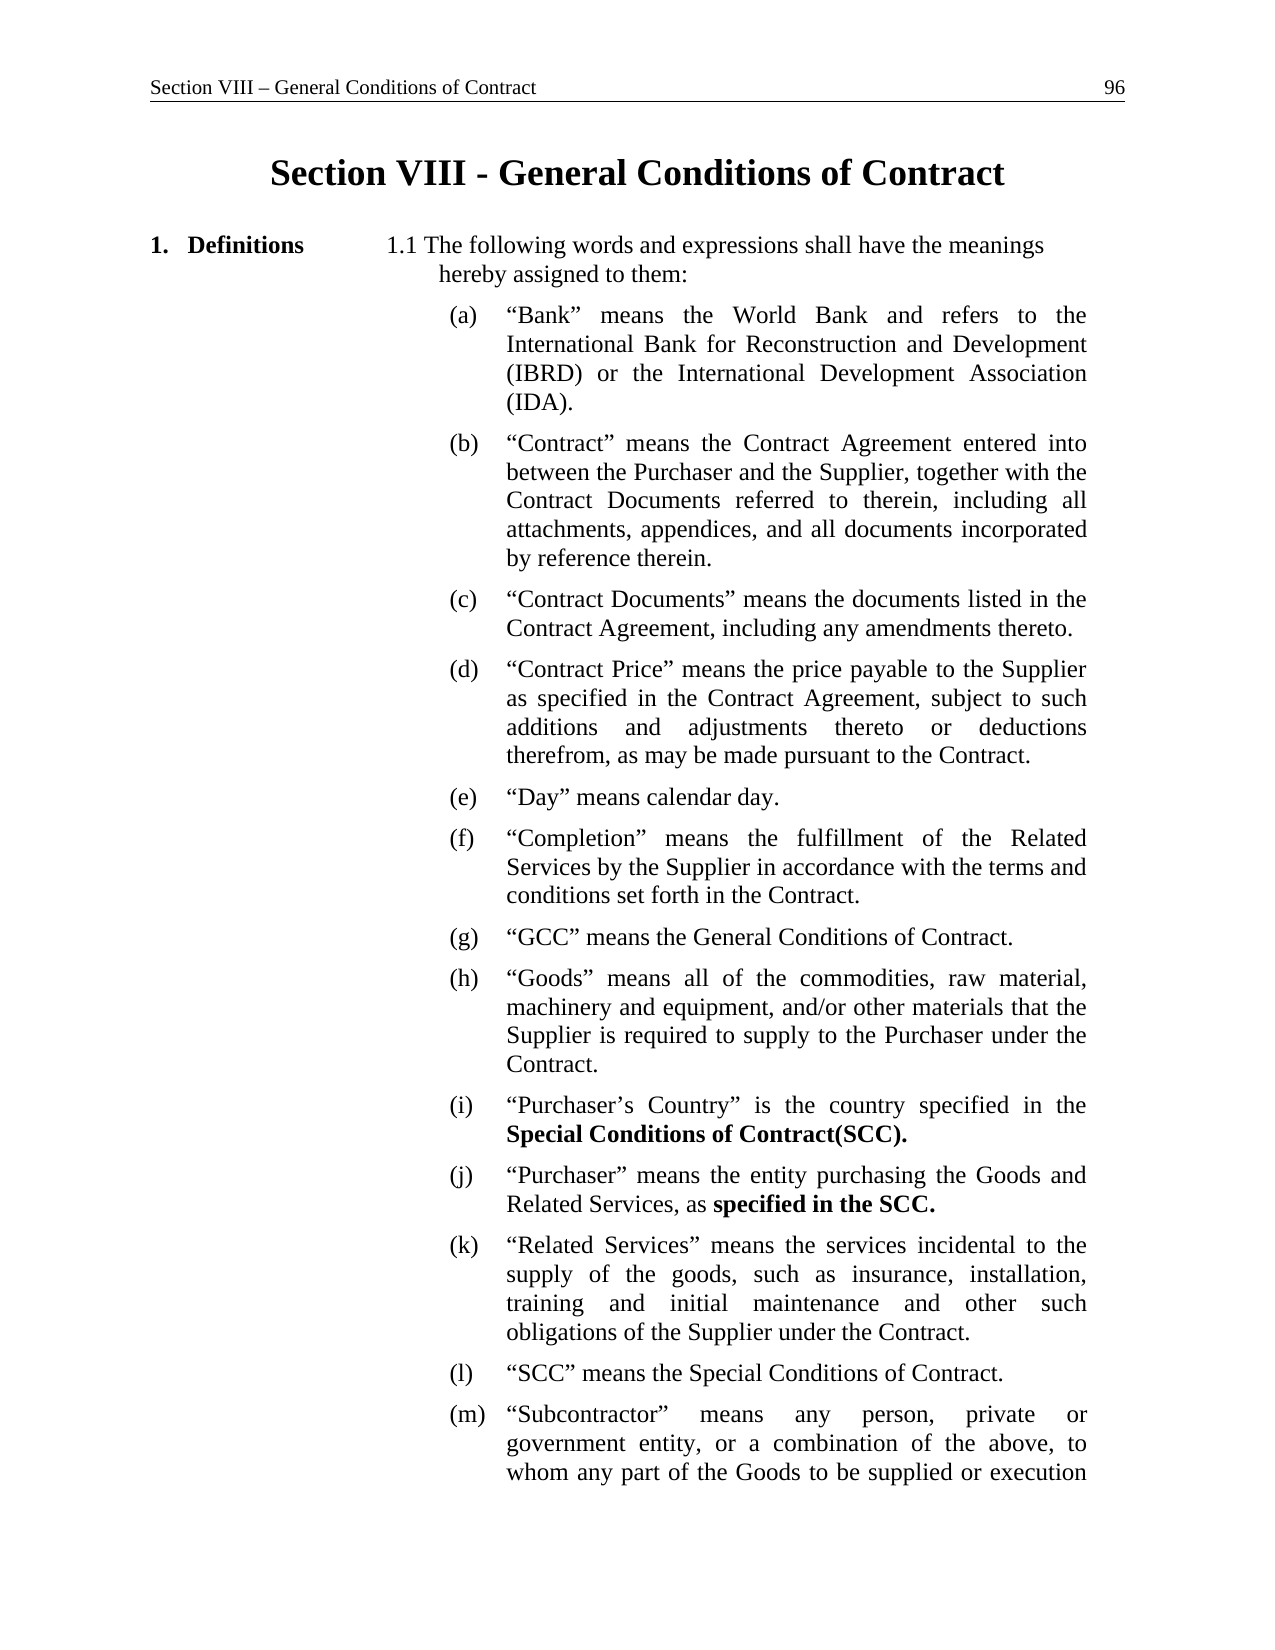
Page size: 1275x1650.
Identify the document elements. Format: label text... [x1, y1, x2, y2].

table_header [375, 218, 1099, 1486]
table_header Definitions [139, 218, 375, 1486]
text Section VIII - General Conditions of Contract [150, 150, 1125, 193]
